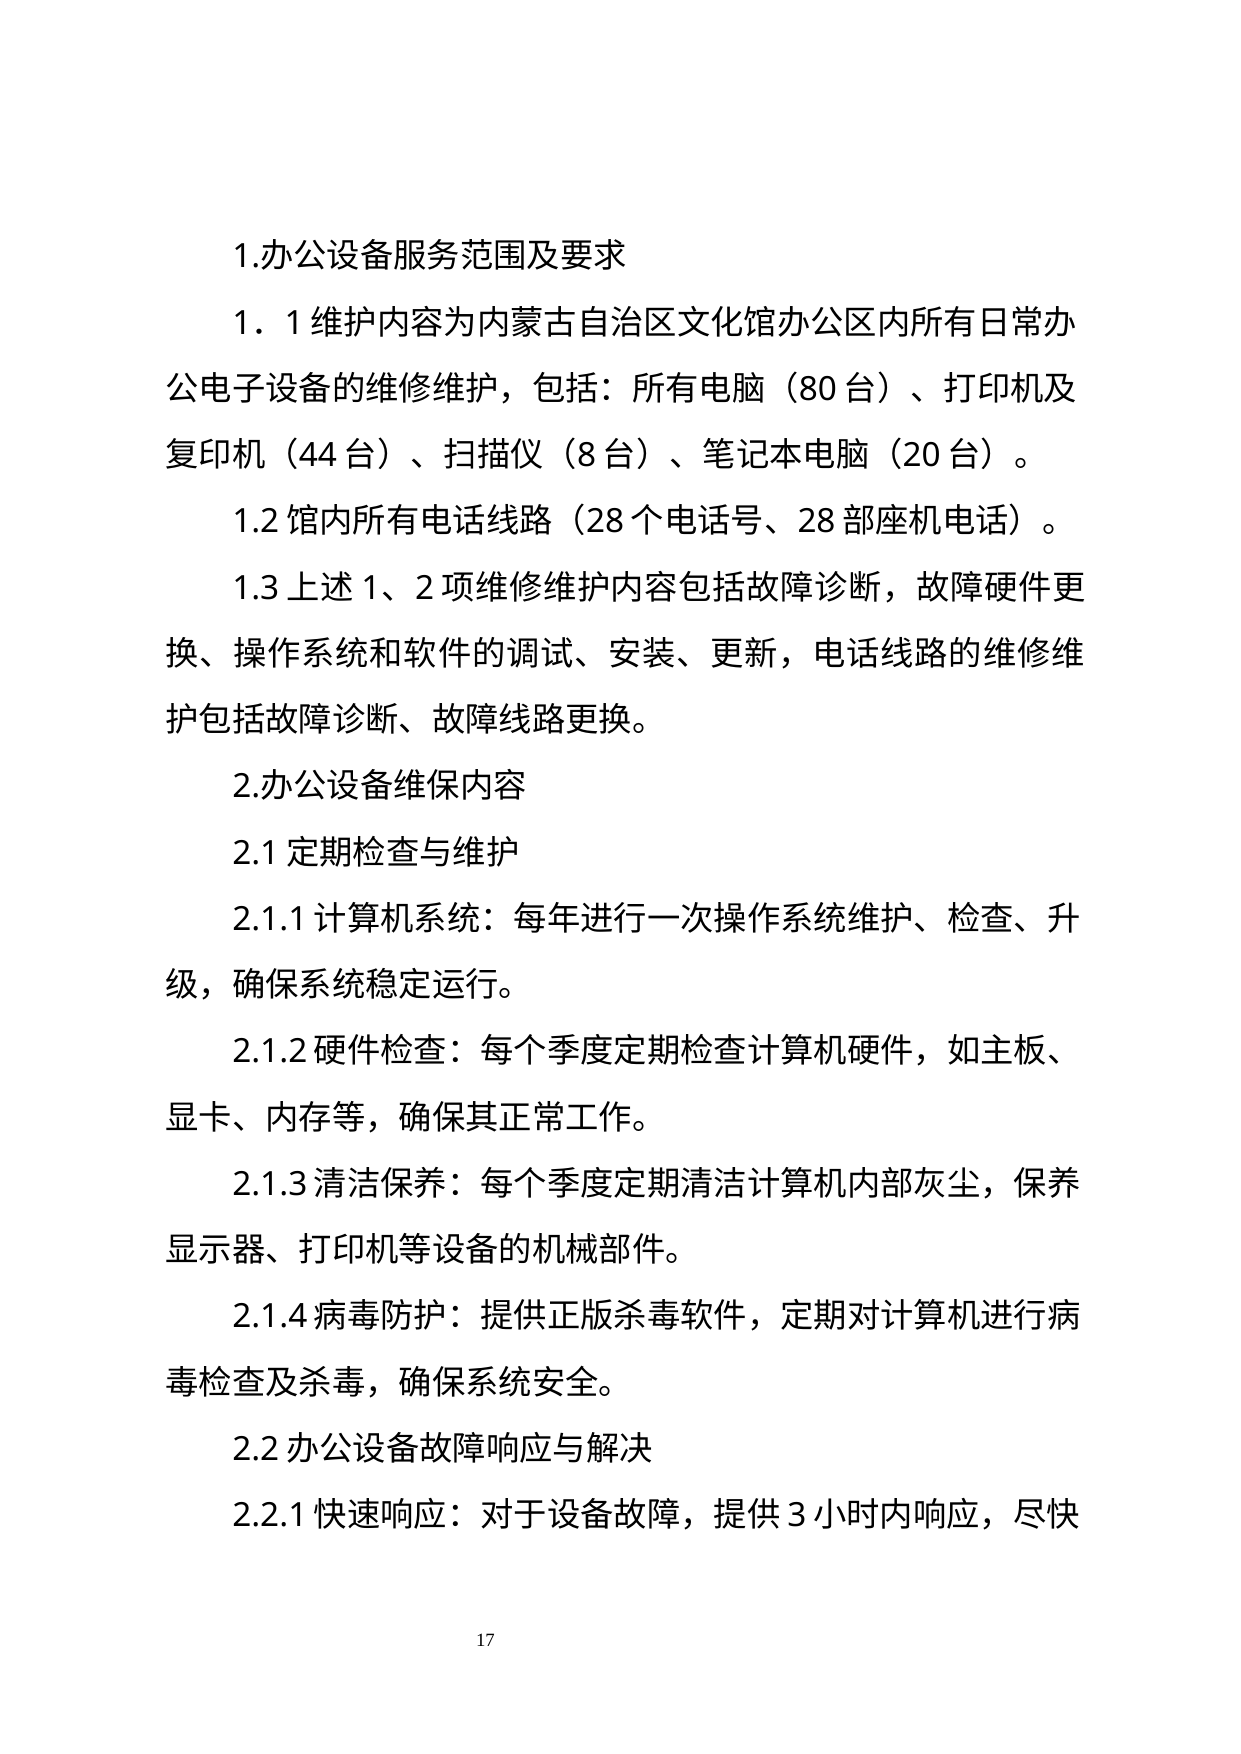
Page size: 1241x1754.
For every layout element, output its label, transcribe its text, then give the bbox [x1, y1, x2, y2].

text 1.办公设备服务范围及要求 [165, 220, 1087, 287]
text 2.1.1计算机系统：每年进行一次操作系统维护、检查、升级，确保系统稳定运行。 [165, 883, 1087, 1015]
text 2.2办公设备故障响应与解决 [165, 1413, 1087, 1479]
text 2.1.4病毒防护：提供正版杀毒软件，定期对计算机进行病毒检查及杀毒，确保系统安全。 [165, 1280, 1087, 1413]
text 2.办公设备维保内容 [165, 750, 1087, 817]
text 1．1维护内容为内蒙古自治区文化馆办公区内所有日常办公电子设备的维修维护，包括：所有电脑（80台）、打印机及复印机（44台）、扫描仪（8台）、笔记本电脑（20台）。 [165, 287, 1087, 485]
text 1.2馆内所有电话线路（28个电话号、28部座机电话）。 [165, 485, 1087, 552]
text 2.1定期检查与维护 [165, 817, 1087, 883]
text 1.3上述1、2项维修维护内容包括故障诊断，故障硬件更换、操作系统和软件的调试、安装、更新，电话线路的维修维护包括故障诊断、故障线路更换。 [165, 552, 1087, 750]
text 2.1.2硬件检查：每个季度定期检查计算机硬件，如主板、显卡、内存等，确保其正常工作。 [165, 1015, 1087, 1148]
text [165, 1479, 1087, 1545]
text 2.1.3清洁保养：每个季度定期清洁计算机内部灰尘，保养显示器、打印机等设备的机械部件。 [165, 1148, 1087, 1280]
